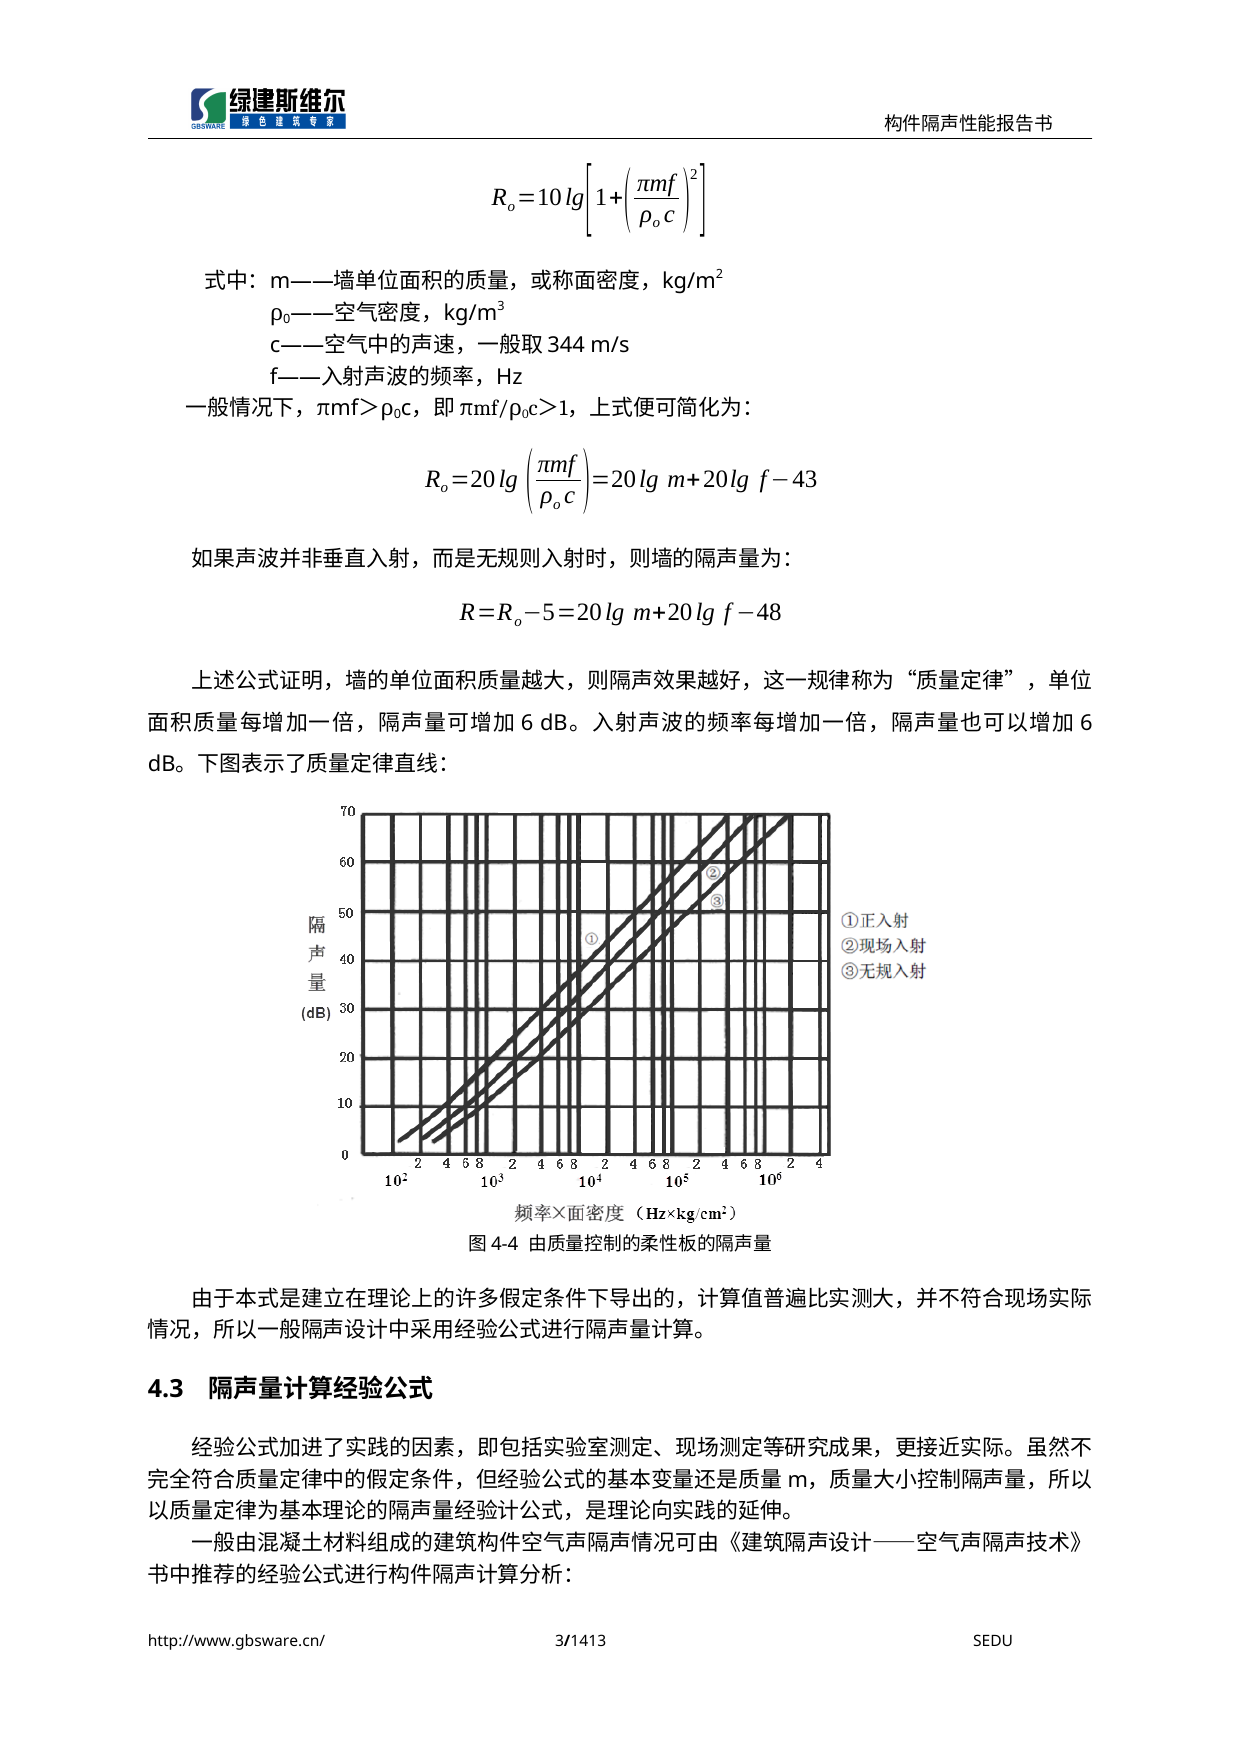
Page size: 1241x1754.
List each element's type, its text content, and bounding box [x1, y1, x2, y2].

text 图4-4 由质量控制的柔性板的隔声量 [148, 1228, 1092, 1256]
picture [301, 805, 939, 1229]
text 由于本式是建立在理论上的许多假定条件下导出的，计算值普遍比实测大，并不符合现场实际情况，所以一般隔声设计中采用经验公式进行隔声量计算。 [148, 1281, 1092, 1344]
text 经验公式加进了实践的因素，即包括实验室测定、现场测定等研究成果，更接近实际。虽然不完全符合质量定律中的假定条件，但经验公式的基本变量还是质量m，质量大小控制隔声量，所以以质量定律为基本理论的隔声量经验计公式，是理论向实践的延伸。 [148, 1430, 1092, 1525]
text 一般由混凝土材料组成的建筑构件空气声隔声情况可由《建筑隔声设计——空气声隔声技术》书中推荐的经验公式进行构件隔声计算分析： [148, 1525, 1092, 1588]
text 式中：m——墙单位面积的质量，或称面密度，kg/m2 [204, 263, 1092, 295]
text 如果声波并非垂直入射，而是无规则入射时，则墙的隔声量为： [148, 541, 1092, 573]
text 一般情况下，πmf＞ρ0c，即πmf/ρ0c＞1，上式便可简化为： [185, 390, 1092, 422]
picture [187, 88, 347, 130]
text c——空气中的声速，一般取344 m/s [204, 327, 1092, 359]
subtitle 隔声量计算经验公式 [148, 1369, 1092, 1405]
text 上述公式证明，墙的单位面积质量越大，则隔声效果越好，这一规律称为“质量定律”，单位面积质量每增加一倍，隔声量可增加6 dB。入射声波的频率每增加一倍，隔声量也可以增加6 dB。下图表示了质量定律直线： [148, 655, 1092, 780]
text f——入射声波的频率，Hz [204, 359, 1092, 390]
text ρ0——空气密度，kg/m3 [204, 295, 1092, 327]
